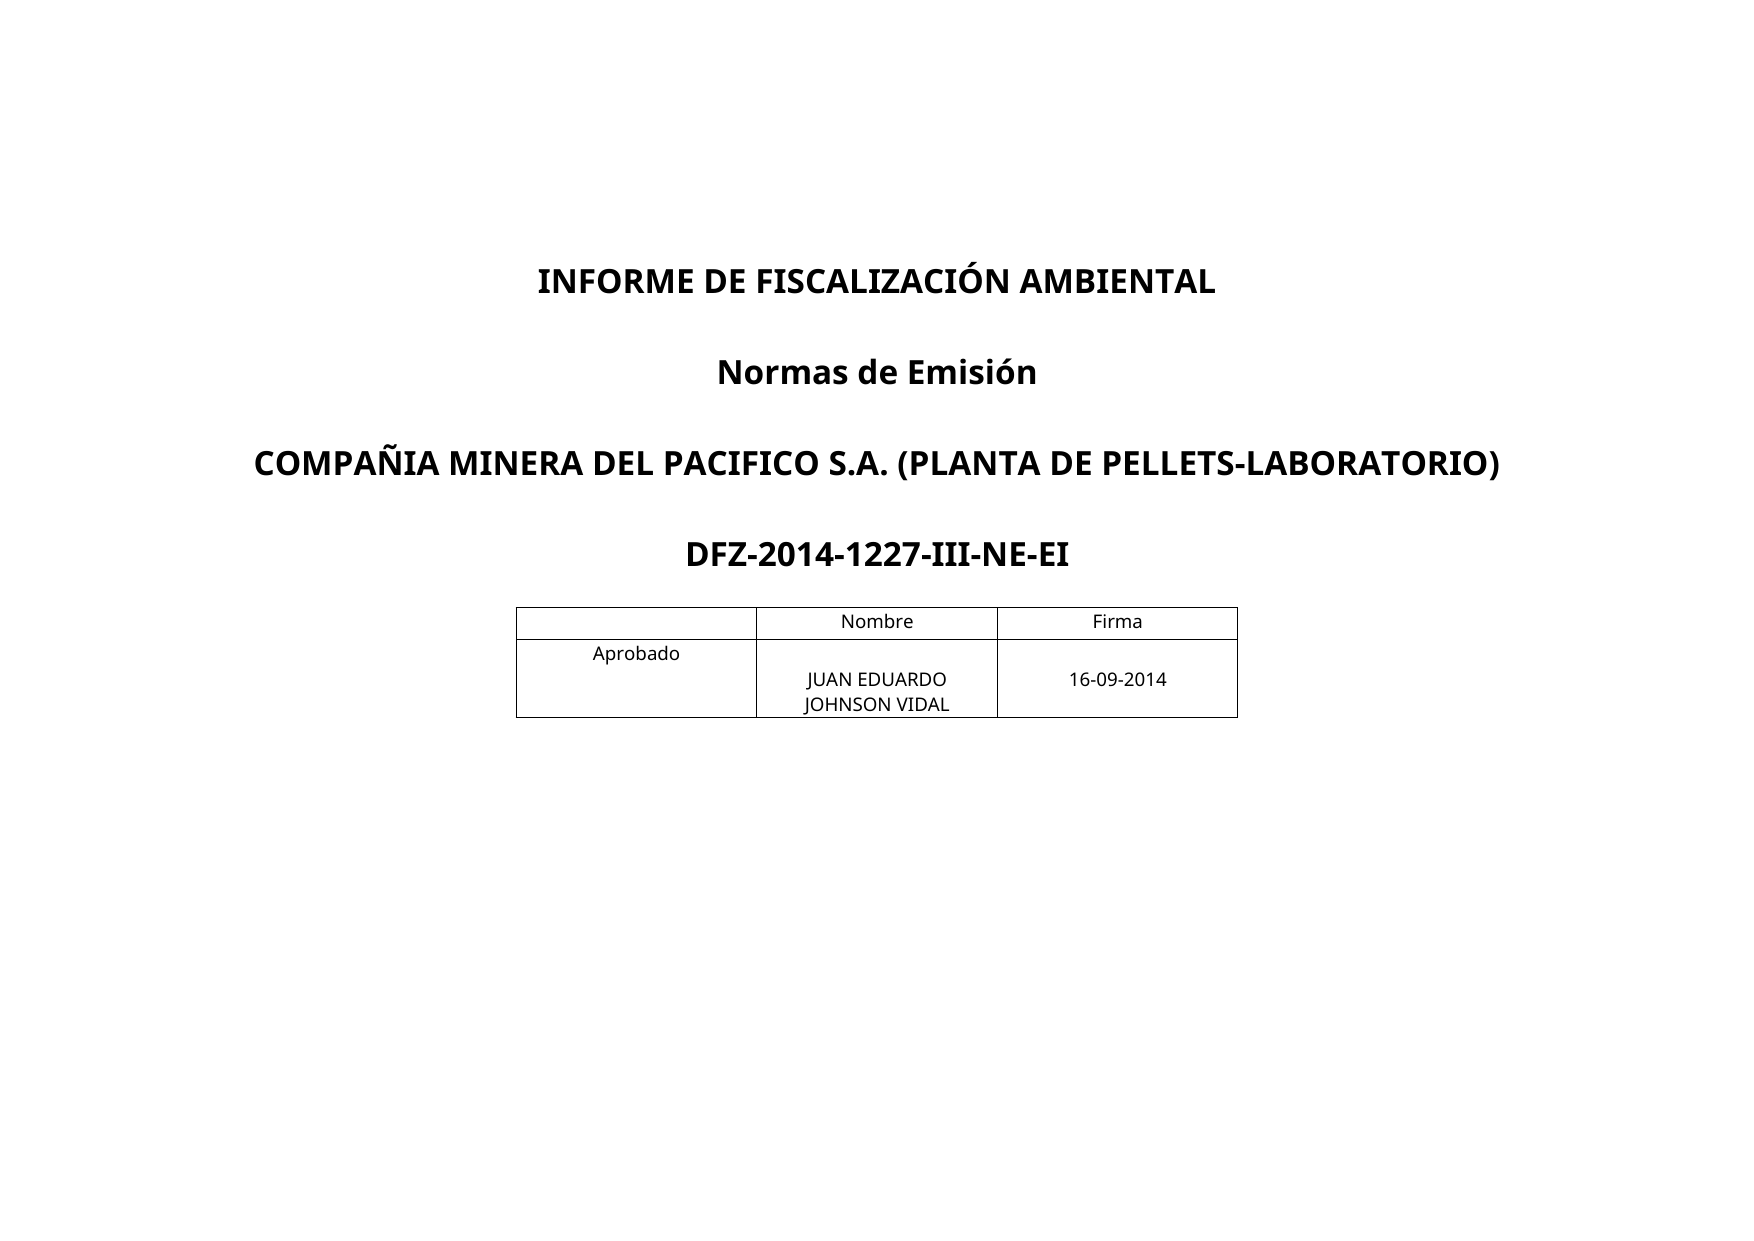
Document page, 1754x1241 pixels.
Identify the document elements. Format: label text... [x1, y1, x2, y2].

text INFORME DE FISCALIZACIÓN AMBIENTAL [150, 212, 1604, 303]
table_cell JUAN EDUARDO JOHNSON VIDAL [757, 640, 997, 717]
text Normas de Emisión [150, 303, 1604, 394]
text DFZ-2014-1227-III-NE-EI [150, 485, 1604, 576]
text COMPAÑIA MINERA DEL PACIFICO S.A. (PLANTA DE PELLETS-LABORATORIO) [150, 394, 1604, 485]
table_header [517, 608, 756, 639]
table_header Firma [998, 608, 1237, 639]
table_header Nombre [757, 608, 997, 639]
table_cell 16-09-2014 [998, 640, 1237, 717]
table_cell Aprobado [517, 640, 756, 717]
